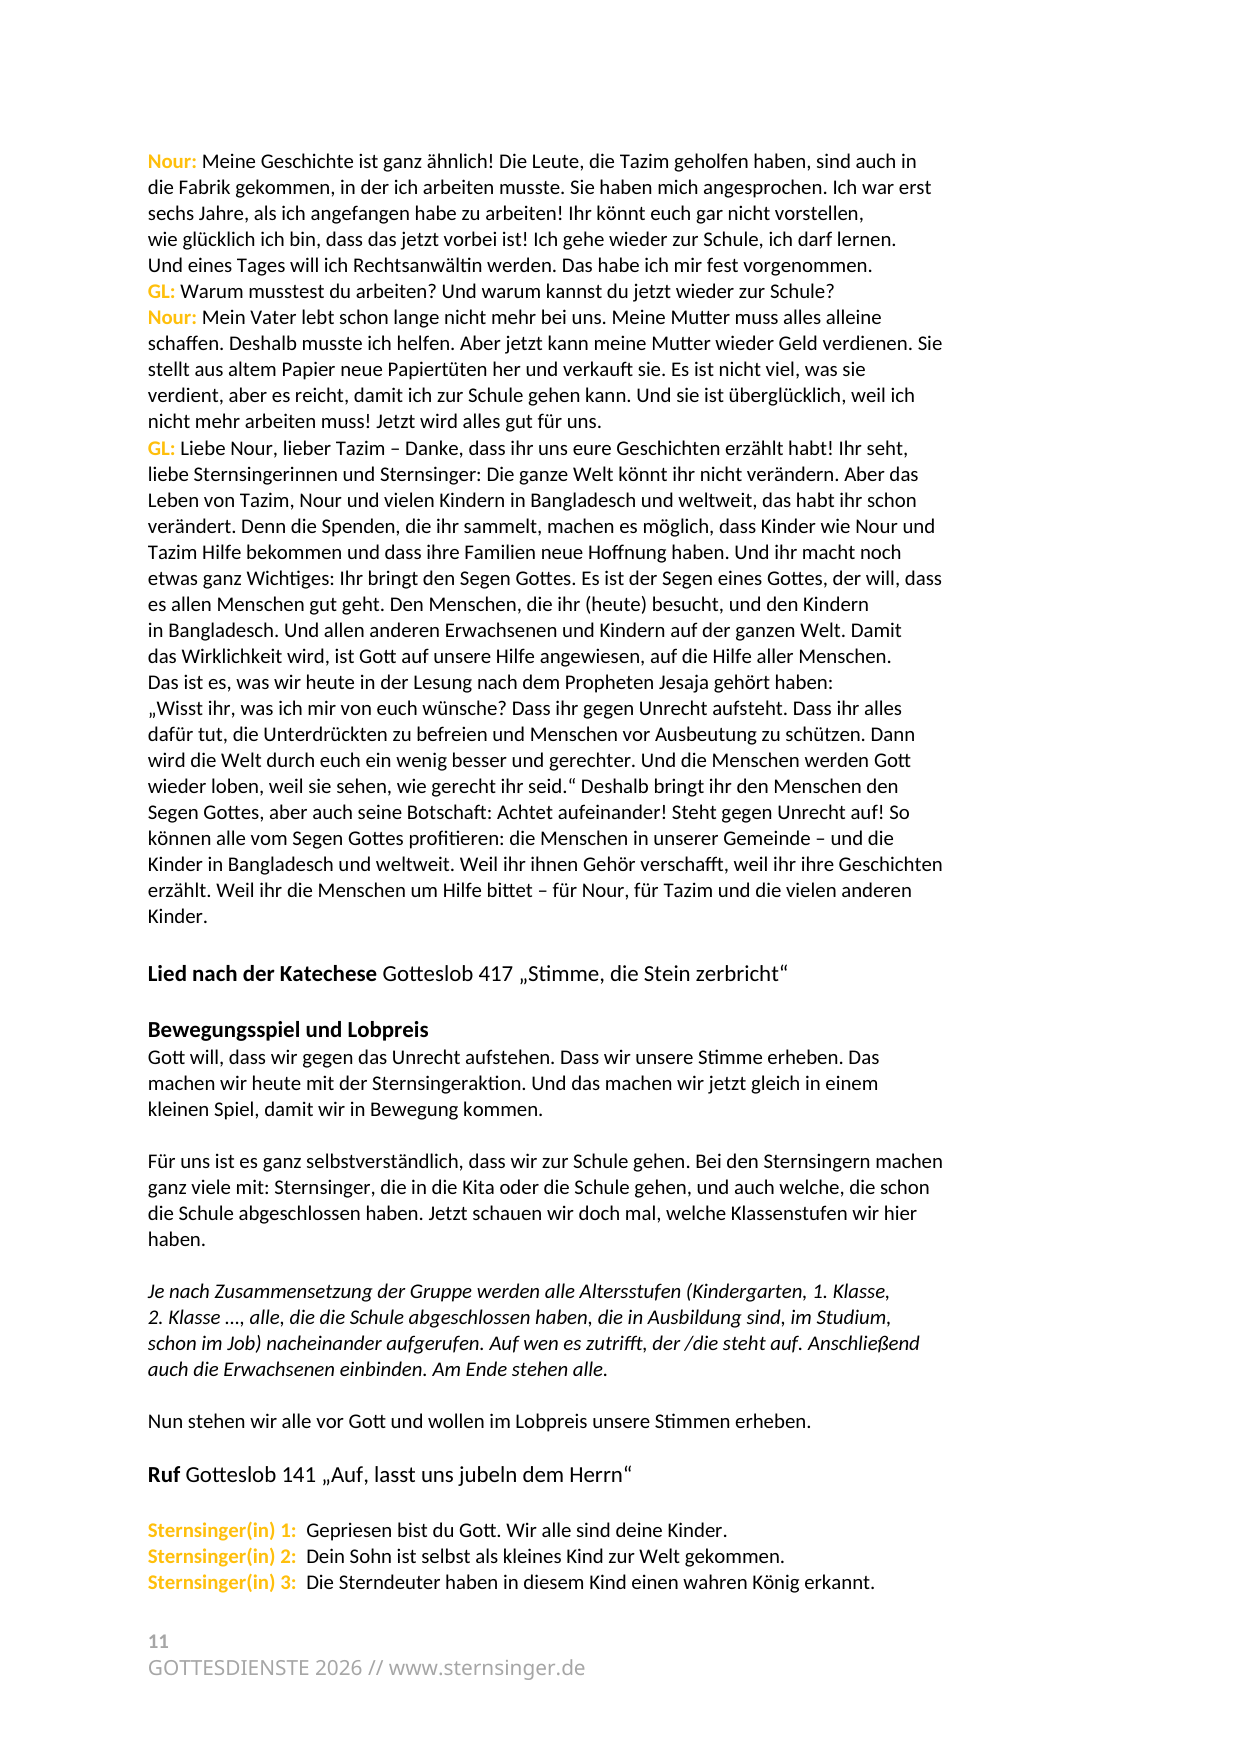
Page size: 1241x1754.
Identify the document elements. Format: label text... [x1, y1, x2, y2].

text Nour: Meine Geschichte ist ganz ähnlich! Die Leute, die Tazim geholfen haben, sind auch in die Fabrik gekommen, in der ich arbeiten musste. Sie haben mich angesprochen. Ich war erst sechs Jahre, als ich angefangen habe zu arbeiten! Ihr könnt euch gar nicht vorstellen, wie glücklich ich bin, dass das jetzt vorbei ist! Ich gehe wieder zur Schule, ich darf lernen. Und eines Tages will ich Rechtsanwältin werden. Das habe ich mir fest vorgenommen. [148, 148, 945, 278]
text Nour: Mein Vater lebt schon lange nicht mehr bei uns. Meine Mutter muss alles alleine schaffen. Deshalb musste ich helfen. Aber jetzt kann meine Mutter wieder Geld verdienen. Sie stellt aus altem Papier neue Papiertüten her und verkauft sie. Es ist nicht viel, was sie verdient, aber es reicht, damit ich zur Schule gehen kann. Und sie ist überglücklich, weil ich nicht mehr arbeiten muss! Jetzt wird alles gut für uns. [148, 304, 945, 434]
text Sternsinger(in) 2: Dein Sohn ist selbst als kleines Kind zur Welt gekommen. [148, 1542, 945, 1568]
text GL: Liebe Nour, lieber Tazim – Danke, dass ihr uns eure Geschichten erzählt habt! Ihr seht, liebe Sternsingerinnen und Sternsinger: Die ganze Welt könnt ihr nicht verändern. Aber das Leben von Tazim, Nour und vielen Kindern in Bangladesch und weltweit, das habt ihr schon verändert. Denn die Spenden, die ihr sammelt, machen es möglich, dass Kinder wie Nour und Tazim Hilfe bekommen und dass ihre Familien neue Hoffnung haben. Und ihr macht noch etwas ganz Wichtiges: Ihr bringt den Segen Gottes. Es ist der Segen eines Gottes, der will, dass es allen Menschen gut geht. Den Menschen, die ihr (heute) besucht, und den Kindern in Bangladesch. Und allen anderen Erwachsenen und Kindern auf der ganzen Welt. Damit das Wirklichkeit wird, ist Gott auf unsere Hilfe angewiesen, auf die Hilfe aller Menschen. Das ist es, was wir heute in der Lesung nach dem Propheten Jesaja gehört haben: [148, 434, 945, 694]
text „Wisst ihr, was ich mir von euch wünsche? Dass ihr gegen Unrecht aufsteht. Dass ihr alles dafür tut, die Unterdrückten zu befreien und Menschen vor Ausbeutung zu schützen. Dann wird die Welt durch euch ein wenig besser und gerechter. Und die Menschen werden Gott wieder loben, weil sie sehen, wie gerecht ihr seid.“ Deshalb bringt ihr den Menschen den Segen Gottes, aber auch seine Botschaft: Achtet aufeinander! Steht gegen Unrecht auf! So können alle vom Segen Gottes profitieren: die Menschen in unserer Gemeinde – und die Kinder in Bangladesch und weltweit. Weil ihr ihnen Gehör verschafft, weil ihr ihre Geschichten erzählt. Weil ihr die Menschen um Hilfe bittet – für Nour, für Tazim und die vielen anderen Kinder. [148, 694, 945, 929]
text Für uns ist es ganz selbstverständlich, dass wir zur Schule gehen. Bei den Sternsingern machen ganz viele mit: Sternsinger, die in die Kita oder die Schule gehen, und auch welche, die schon die Schule abgeschlossen haben. Jetzt schauen wir doch mal, welche Klassenstufen wir hier haben. [148, 1148, 945, 1252]
text Sternsinger(in) 3: Die Sterndeuter haben in diesem Kind einen wahren König erkannt. [148, 1568, 945, 1594]
text Nun stehen wir alle vor Gott und wollen im Lobpreis unsere Stimmen erheben. [148, 1408, 945, 1434]
text Ruf Gotteslob 141 „Auf, lasst uns jubeln dem Herrn“ [148, 1460, 945, 1488]
text Lied nach der Katechese Gotteslob 417 „Stimme, die Stein zerbricht“ [148, 959, 945, 987]
text Bewegungsspiel und Lobpreis [148, 1016, 945, 1043]
text Sternsinger(in) 1: Gepriesen bist du Gott. Wir alle sind deine Kinder. [148, 1516, 945, 1542]
text Gott will, dass wir gegen das Unrecht aufstehen. Dass wir unsere Stimme erheben. Das machen wir heute mit der Sternsingeraktion. Und das machen wir jetzt gleich in einem kleinen Spiel, damit wir in Bewegung kommen. [148, 1043, 945, 1122]
text GL: Warum musstest du arbeiten? Und warum kannst du jetzt wieder zur Schule? [148, 278, 945, 304]
text Je nach Zusammensetzung der Gruppe werden alle Altersstufen (Kindergarten, 1. Klasse, [148, 1278, 945, 1304]
text 2. Klasse …, alle, die die Schule abgeschlossen haben, die in Ausbildung sind, im Studium, schon im Job) nacheinander aufgerufen. Auf wen es zutrifft, der /die steht auf. Anschließend auch die Erwachsenen einbinden. Am Ende stehen alle. [148, 1304, 945, 1382]
